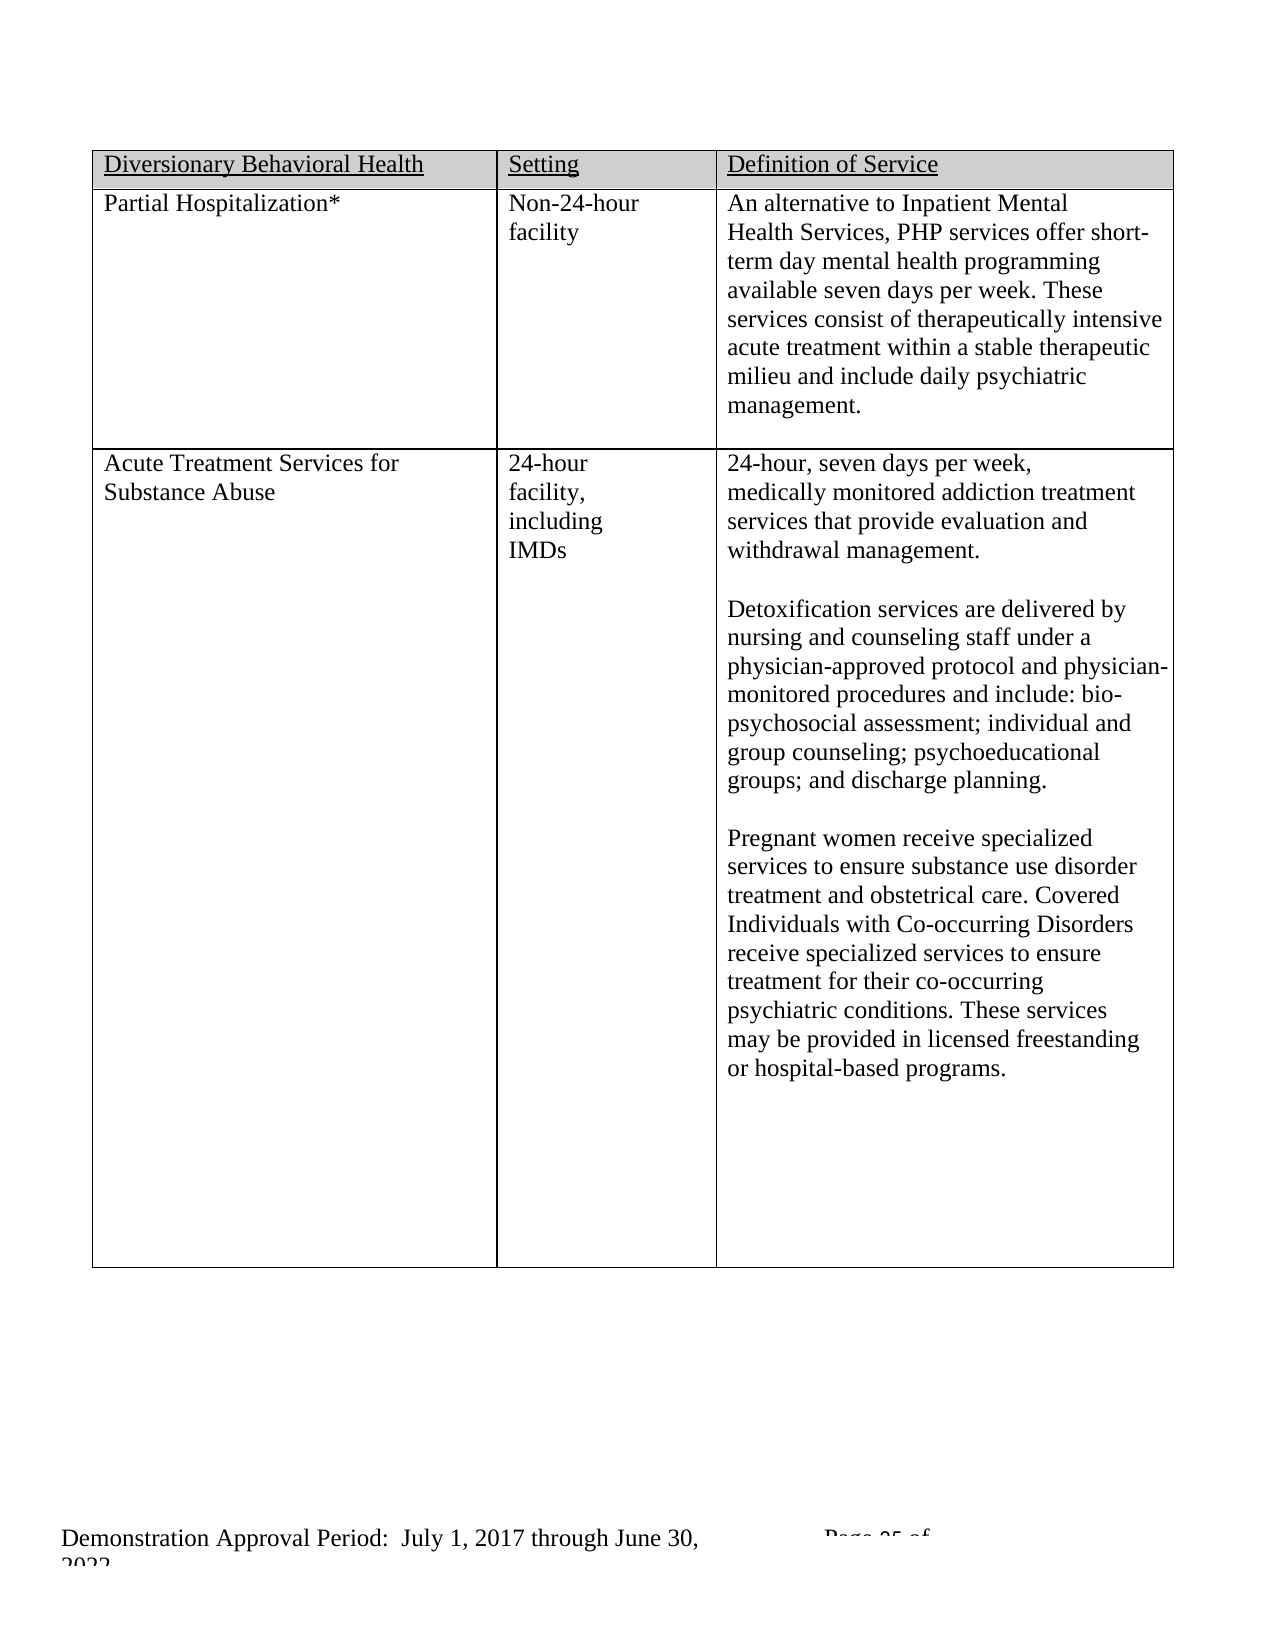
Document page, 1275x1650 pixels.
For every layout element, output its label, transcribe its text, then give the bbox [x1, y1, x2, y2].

table_cell Acute Treatment Services for Substance Abuse [93, 450, 496, 1267]
table_cell 24-hour, seven days per week, medically monitored addiction treatment services that provide evaluation and withdrawal management. Detoxification services are delivered by nursing and counseling staff under a physician-approved protocol and physician-monitored procedures and include: bio-psychosocial assessment; individual and group counseling; psychoeducational groups; and discharge planning. Pregnant women receive specialized services to ensure substance use disorder treatment and obstetrical care. Covered Individuals with Co-occurring Disorders receive specialized services to ensure treatment for their co-occurring psychiatric conditions. These services may be provided in licensed freestanding or hospital-based programs. [717, 450, 1173, 1267]
table_cell Non-24-hour facility [498, 190, 716, 448]
table_header Diversionary Behavioral Health [93, 151, 496, 188]
table_cell Partial Hospitalization* [93, 190, 496, 448]
table_header Definition of Service [717, 151, 1173, 188]
table_cell An alternative to Inpatient Mental Health Services, PHP services offer short-term day mental health programming available seven days per week. These services consist of therapeutically intensive acute treatment within a stable therapeutic milieu and include daily psychiatric management. [717, 190, 1173, 448]
table_cell 24-hour facility, including IMDs [498, 450, 716, 1267]
table_header Setting [498, 151, 716, 188]
